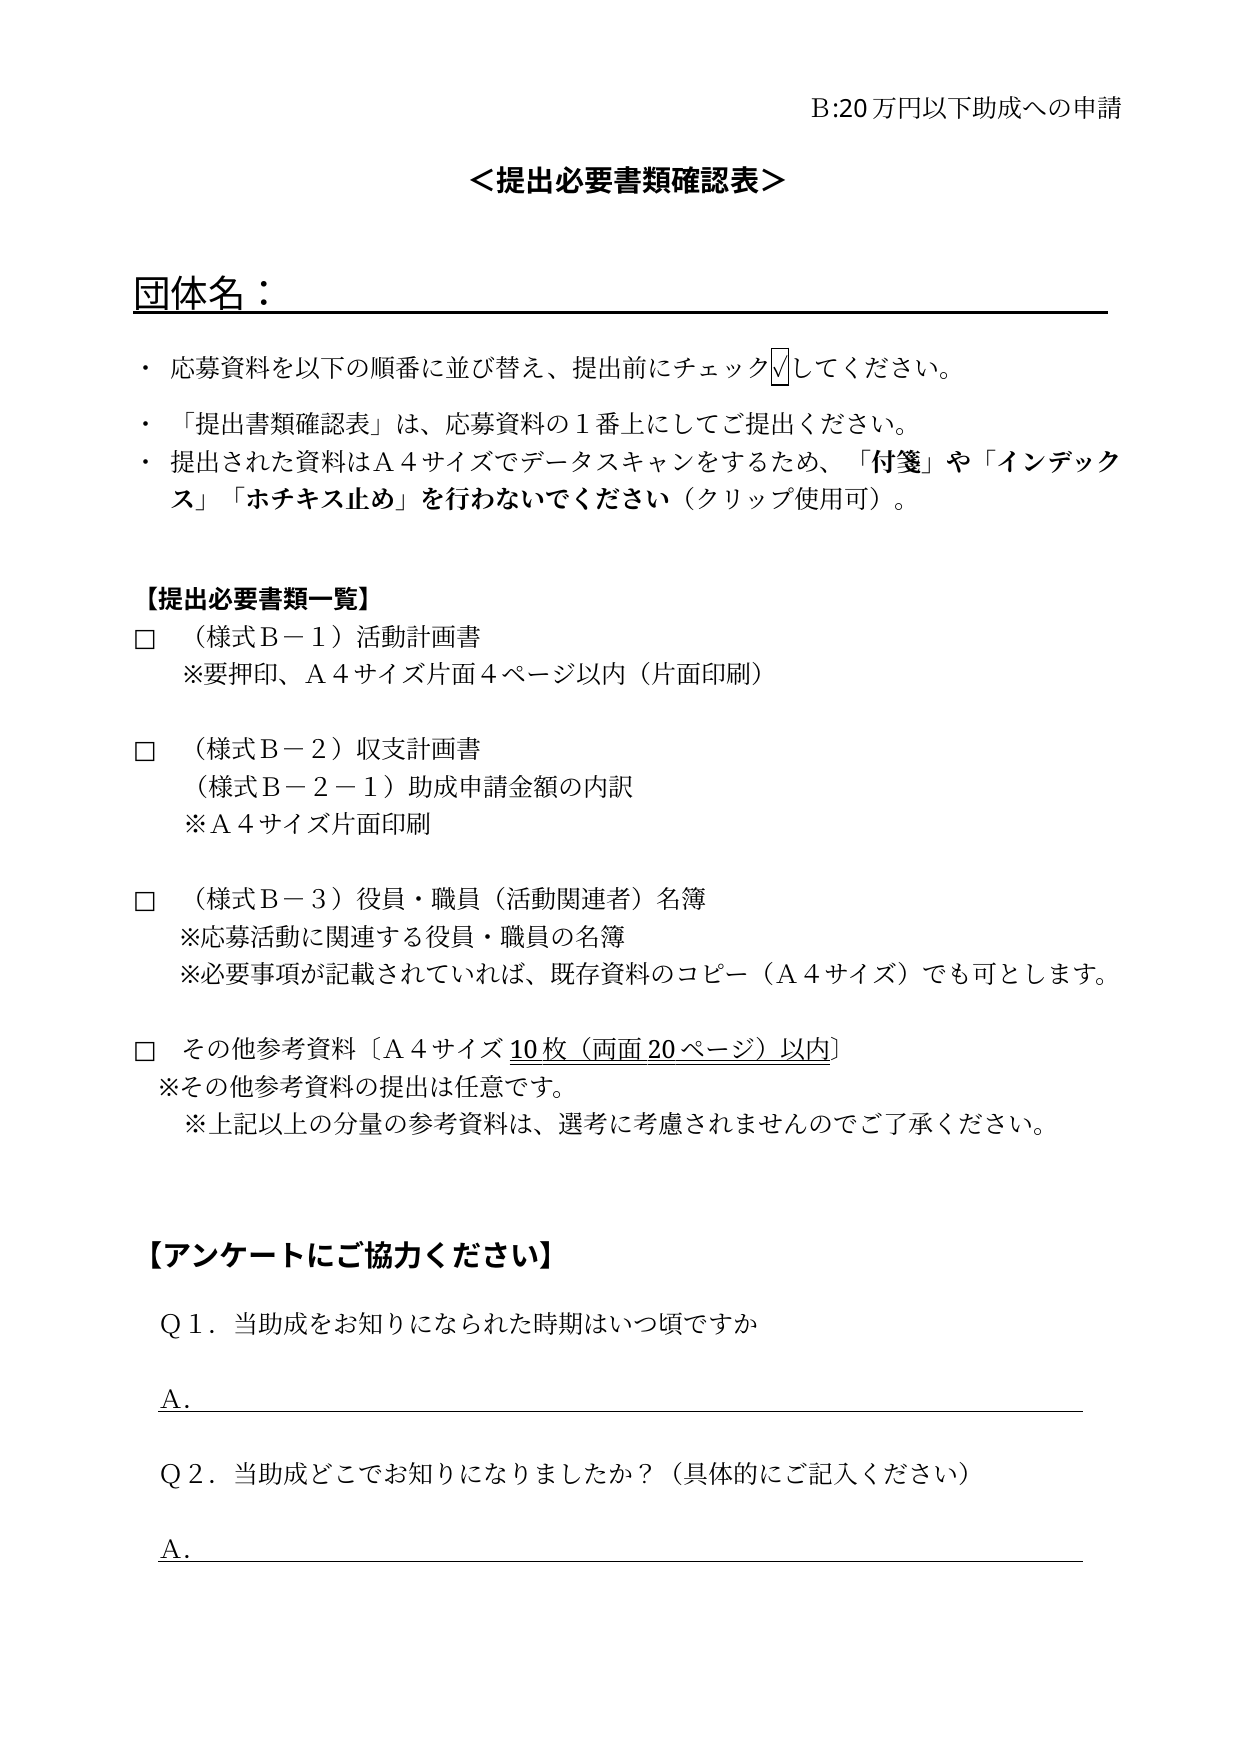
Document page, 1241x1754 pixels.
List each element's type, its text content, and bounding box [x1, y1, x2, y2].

text □ その他参考資料〔Ａ４サイズ10枚（両面20ページ）以内〕 [133, 1029, 1122, 1067]
text ＜提出必要書類確認表＞ [133, 142, 1122, 217]
list 応募資料を以下の順番に並び替え、提出前にチェック✓してください。 [133, 329, 1122, 404]
text □ （様式Ｂ－３）役員・職員（活動関連者）名簿 [133, 879, 1122, 917]
text ※必要事項が記載されていれば、既存資料のコピー（Ａ４サイズ）でも可とします。 [155, 954, 1122, 992]
text 【アンケートにご協力ください】 [133, 1217, 1122, 1292]
list 提出された資料はＡ４サイズでデータスキャンをするため、「付箋」や「インデックス」「ホチキス止め」を行わないでください（クリップ使用可）。 [133, 442, 1122, 517]
text ※その他参考資料の提出は任意です。 [133, 1067, 1122, 1104]
text ※Ａ４サイズ片面印刷 [133, 804, 1122, 842]
text □ （様式Ｂ－１）活動計画書 [133, 617, 1122, 654]
text （様式Ｂ－２－１）助成申請金額の内訳 [133, 767, 1122, 804]
text Ａ． [133, 1529, 1122, 1567]
text □ （様式Ｂ－２）収支計画書 [133, 729, 1122, 767]
text Ｑ２．当助成どこでお知りになりましたか？（具体的にご記入ください） [133, 1454, 1122, 1492]
text 【提出必要書類一覧】 [133, 579, 1122, 617]
text ※要押印、Ａ４サイズ片面４ページ以内（片面印刷） [133, 654, 1122, 692]
text 団体名： [133, 254, 1122, 329]
text ※上記以上の分量の参考資料は、選考に考慮されませんのでご了承ください。 [133, 1104, 1122, 1142]
text ※応募活動に関連する役員・職員の名簿 [155, 917, 1122, 954]
list 「提出書類確認表」は、応募資料の１番上にしてご提出ください。 [133, 404, 1122, 442]
text Ｑ１．当助成をお知りになられた時期はいつ頃ですか [133, 1304, 1122, 1342]
text Ａ． [133, 1379, 1122, 1417]
